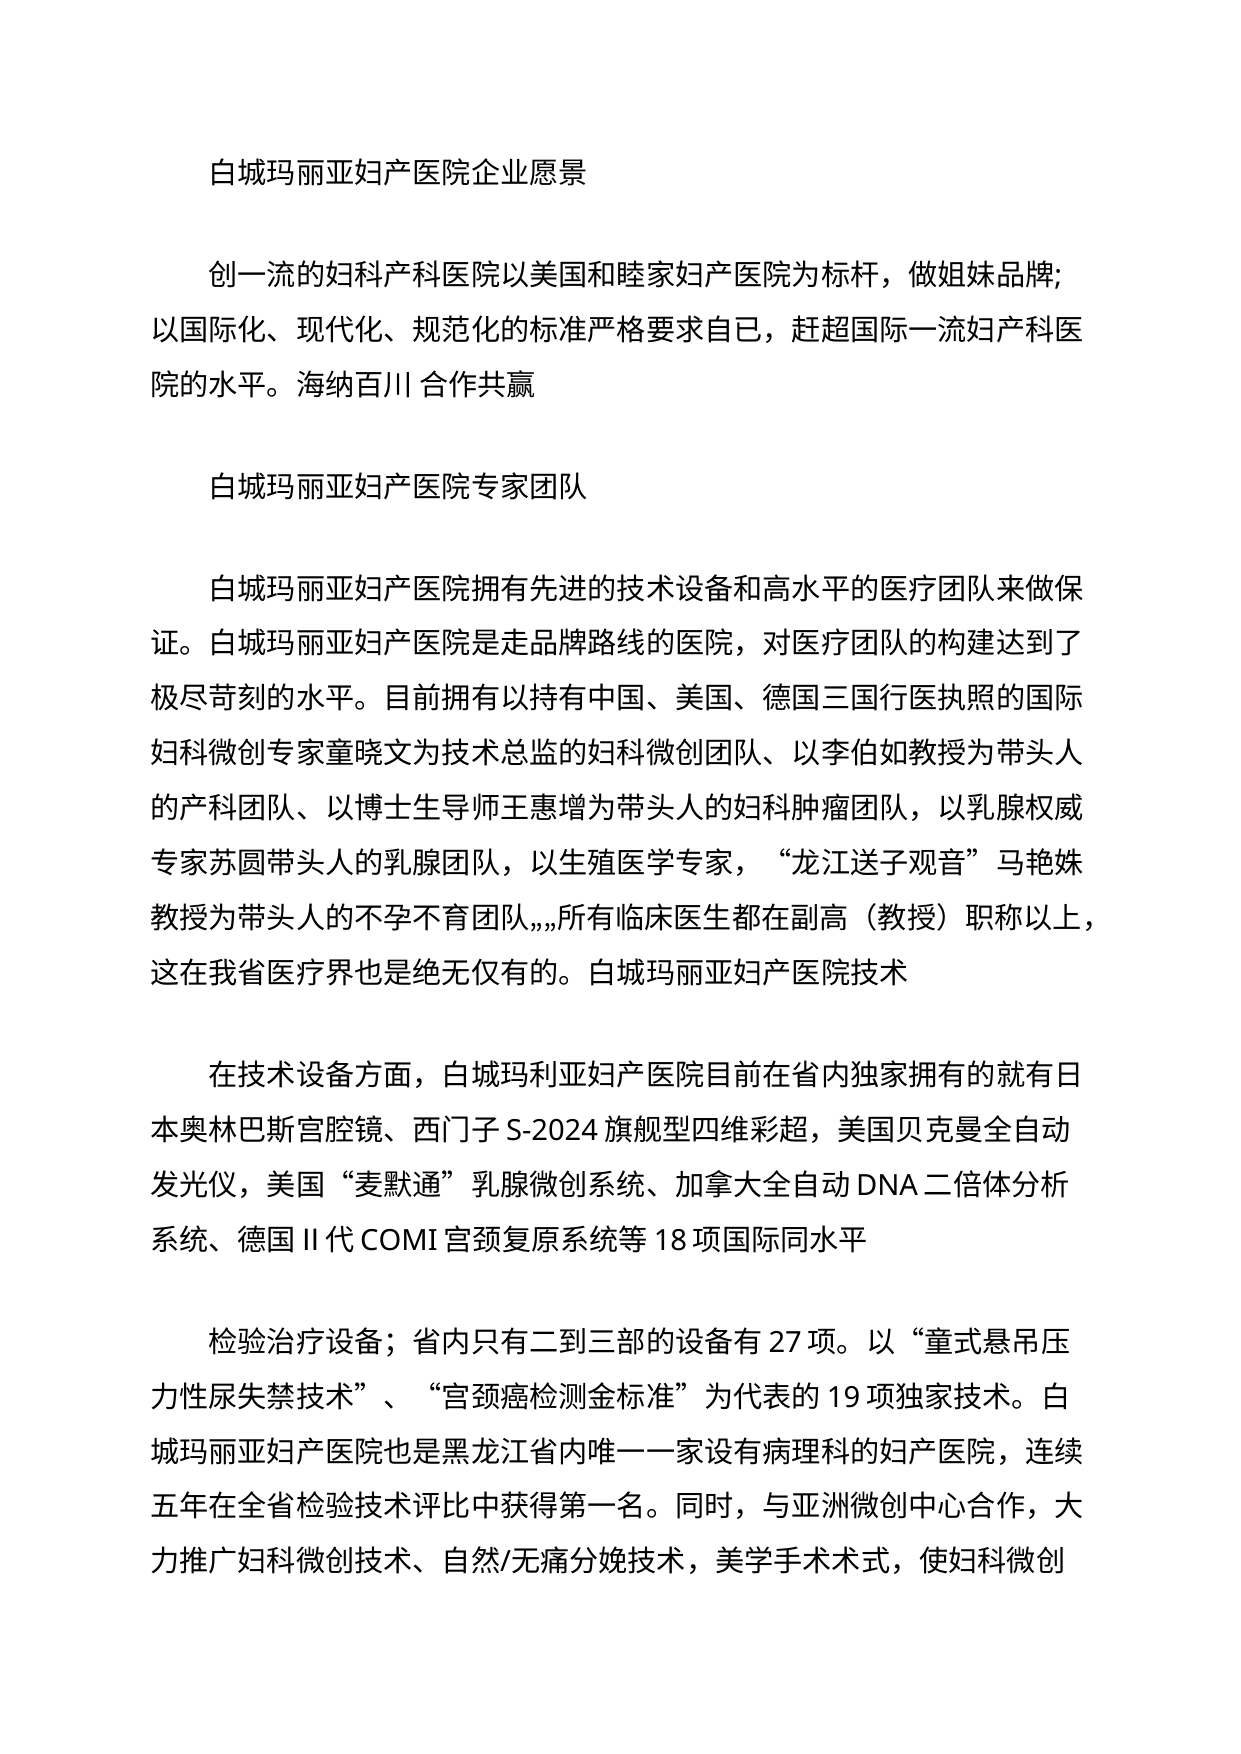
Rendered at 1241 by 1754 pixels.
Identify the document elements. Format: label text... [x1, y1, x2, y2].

text 在技术设备方面，白城玛利亚妇产医院目前在省内独家拥有的就有日本奥林巴斯宫腔镜、西门子S-2024旗舰型四维彩超，美国贝克曼全自动发光仪，美国“麦默通”乳腺微创系统、加拿大全自动DNA二倍体分析系统、德国Ⅱ代COMI宫颈复原系统等18项国际同水平 [150, 1051, 1090, 1258]
text 白城玛丽亚妇产医院拥有先进的技术设备和高水平的医疗团队来做保证。白城玛丽亚妇产医院是走品牌路线的医院，对医疗团队的构建达到了极尽苛刻的水平。目前拥有以持有中国、美国、德国三国行医执照的国际妇科微创专家童晓文为技术总监的妇科微创团队、以李伯如教授为带头人的产科团队、以博士生导师王惠增为带头人的妇科肿瘤团队，以乳腺权威专家苏圆带头人的乳腺团队，以生殖医学专家，“龙江送子观音”马艳姝教授为带头人的不孕不育团队„„所有临床医生都在副高（教授）职称以上，这在我省医疗界也是绝无仅有的。白城玛丽亚妇产医院技术 [150, 565, 1090, 992]
text 白城玛丽亚妇产医院企业愿景 [150, 150, 1090, 192]
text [150, 1318, 1090, 1580]
text 创一流的妇科产科医院以美国和睦家妇产医院为标杆，做姐妹品牌;以国际化、现代化、规范化的标准严格要求自已，赶超国际一流妇产科医院的水平。海纳百川 合作共赢 [150, 252, 1090, 404]
text 白城玛丽亚妇产医院专家团队 [150, 463, 1090, 506]
